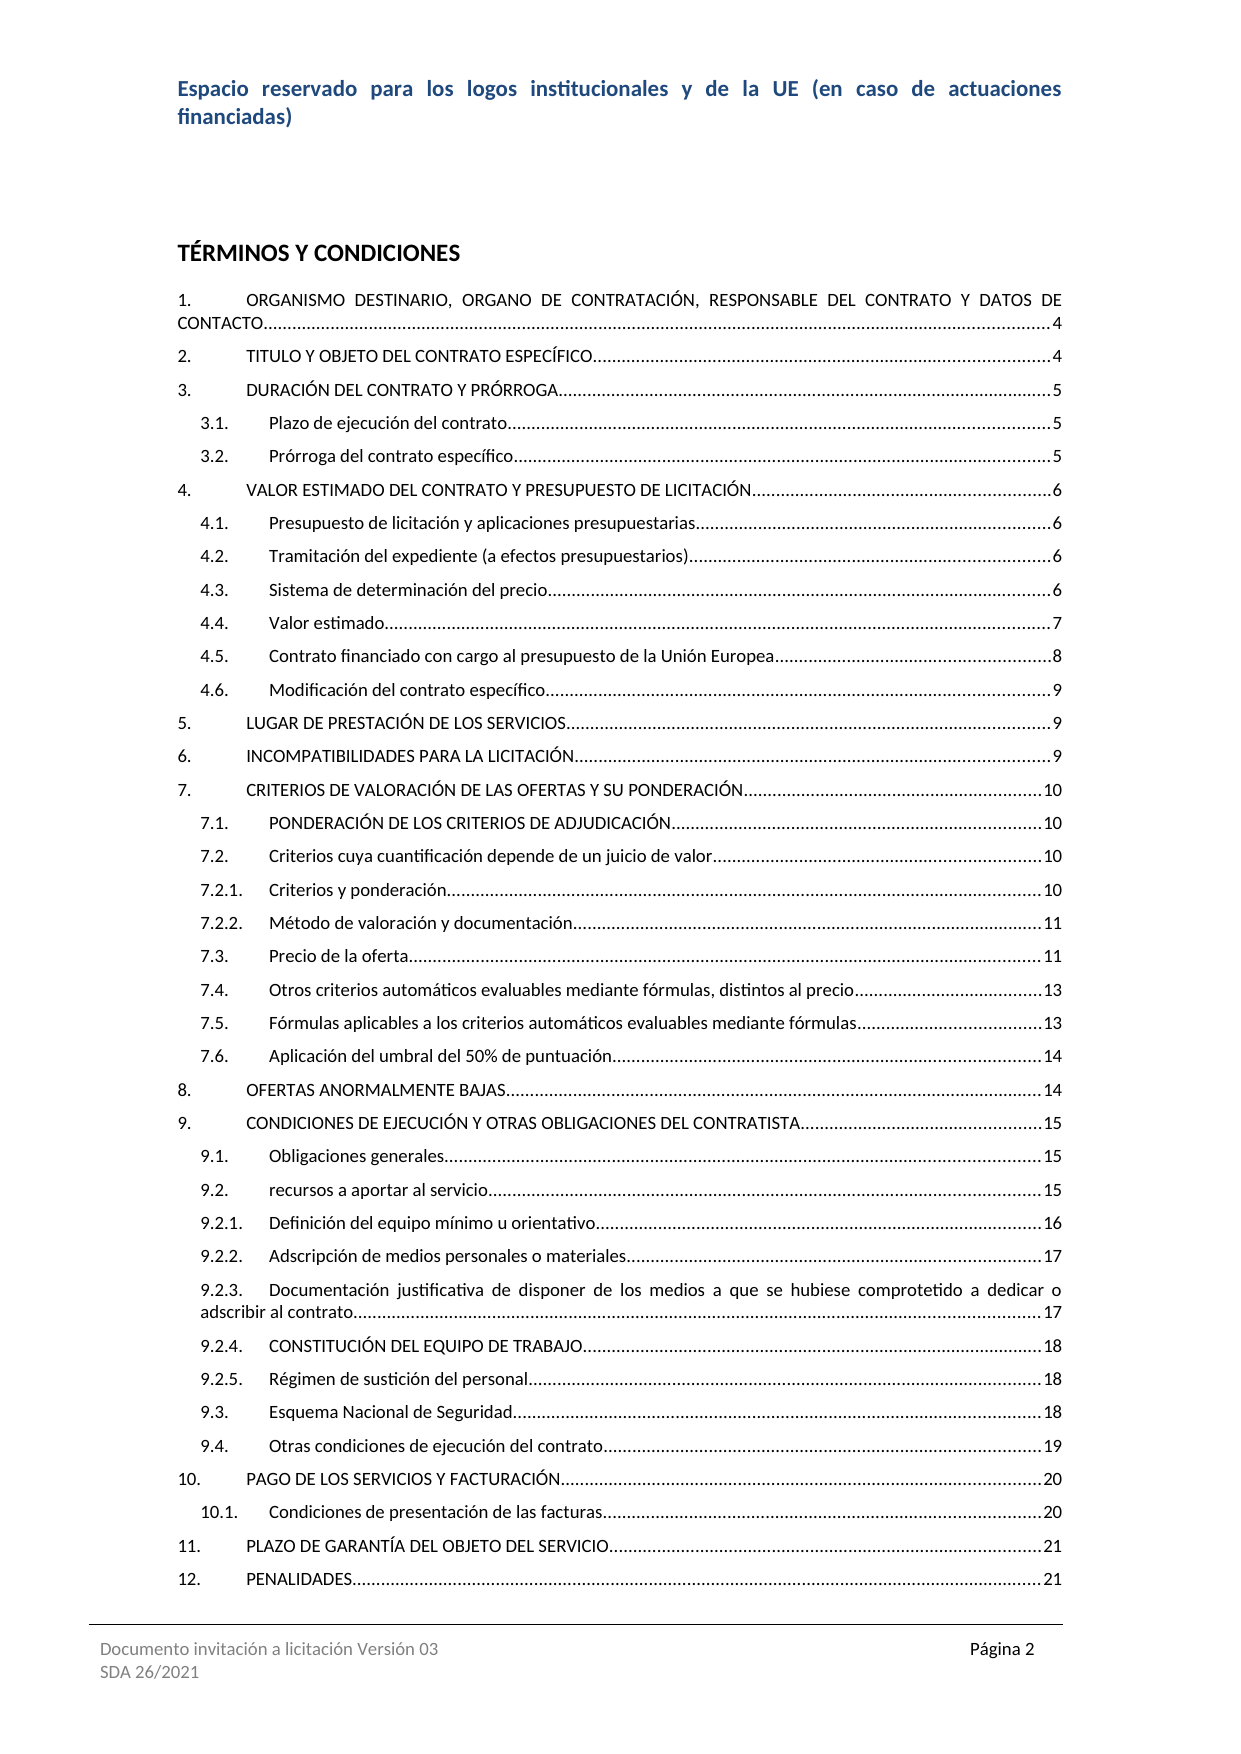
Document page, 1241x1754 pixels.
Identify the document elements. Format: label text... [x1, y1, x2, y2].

text 9.2.5. Régimen de sustición del personal 18 [200, 1367, 1063, 1390]
text 7.1. PONDERACIÓN DE LOS CRITERIOS DE ADJUDICACIÓN 10 [200, 811, 1063, 834]
text 6. INCOMPATIBILIDADES PARA LA LICITACIÓN 9 [177, 744, 1063, 767]
text 9. CONDICIONES DE EJECUCIÓN Y OTRAS OBLIGACIONES DEL CONTRATISTA 15 [177, 1111, 1063, 1134]
text 9.4. Otras condiciones de ejecución del contrato 19 [200, 1434, 1063, 1457]
text 1. ORGANISMO DESTINARIO, ORGANO DE CONTRATACIÓN, RESPONSABLE DEL CONTRATO Y DATOS DE CONTACTO 4 [177, 288, 1063, 334]
text 7.4. Otros criterios automáticos evaluables mediante fórmulas, distintos al precio 13 [200, 978, 1063, 1001]
text 4.6. Modificación del contrato específico 9 [200, 678, 1063, 701]
text 7.2.2. Método de valoración y documentación 11 [200, 911, 1063, 934]
text 4.5. Contrato financiado con cargo al presupuesto de la Unión Europea 8 [200, 644, 1063, 667]
text 4.2. Tramitación del expediente (a efectos presupuestarios) 6 [200, 544, 1063, 567]
text 7. CRITERIOS DE VALORACIÓN DE LAS OFERTAS Y SU PONDERACIÓN 10 [177, 778, 1063, 801]
text TÉRMINOS Y CONDICIONES [177, 237, 1063, 267]
text 4. VALOR ESTIMADO DEL CONTRATO Y PRESUPUESTO DE LICITACIÓN 6 [177, 478, 1063, 501]
text 4.3. Sistema de determinación del precio 6 [200, 578, 1063, 601]
text 9.2.4. CONSTITUCIÓN DEL EQUIPO DE TRABAJO 18 [200, 1334, 1063, 1357]
text 9.2.1. Definición del equipo mínimo u orientativo 16 [200, 1211, 1063, 1234]
text 9.3. Esquema Nacional de Seguridad 18 [200, 1401, 1063, 1424]
text 5. LUGAR DE PRESTACIÓN DE LOS SERVICIOS 9 [177, 711, 1063, 734]
text 3.2. Prórroga del contrato específico 5 [200, 444, 1063, 467]
text 7.6. Aplicación del umbral del 50% de puntuación 14 [200, 1044, 1063, 1067]
text 8. OFERTAS ANORMALMENTE BAJAS 14 [177, 1078, 1063, 1101]
text 3.1. Plazo de ejecución del contrato 5 [200, 411, 1063, 434]
text 7.2.1. Criterios y ponderación 10 [200, 878, 1063, 901]
text 7.5. Fórmulas aplicables a los criterios automáticos evaluables mediante fórmulas 13 [200, 1011, 1063, 1034]
text 7.3. Precio de la oferta 11 [200, 944, 1063, 967]
text 3. DURACIÓN DEL CONTRATO Y PRÓRROGA 5 [177, 378, 1063, 401]
text 10.1. Condiciones de presentación de las facturas 20 [200, 1501, 1063, 1524]
text 2. TITULO Y OBJETO DEL CONTRATO ESPECÍFICO 4 [177, 344, 1063, 367]
text 11. PLAZO DE GARANTÍA DEL OBJETO DEL SERVICIO 21 [177, 1534, 1063, 1557]
text 9.2. recursos a aportar al servicio 15 [200, 1178, 1063, 1201]
text 9.2.2. Adscripción de medios personales o materiales 17 [200, 1244, 1063, 1267]
text 12. PENALIDADES 21 [177, 1567, 1063, 1590]
text 7.2. Criterios cuya cuantificación depende de un juicio de valor 10 [200, 844, 1063, 867]
text 10. PAGO DE LOS SERVICIOS Y FACTURACIÓN 20 [177, 1467, 1063, 1490]
text 9.1. Obligaciones generales 15 [200, 1144, 1063, 1167]
text 9.2.3. Documentación justificativa de disponer de los medios a que se hubiese comprotetido a dedicar o adscribir al contrato 17 [200, 1278, 1063, 1324]
text 4.4. Valor estimado 7 [200, 611, 1063, 634]
text 4.1. Presupuesto de licitación y aplicaciones presupuestarias 6 [200, 511, 1063, 534]
